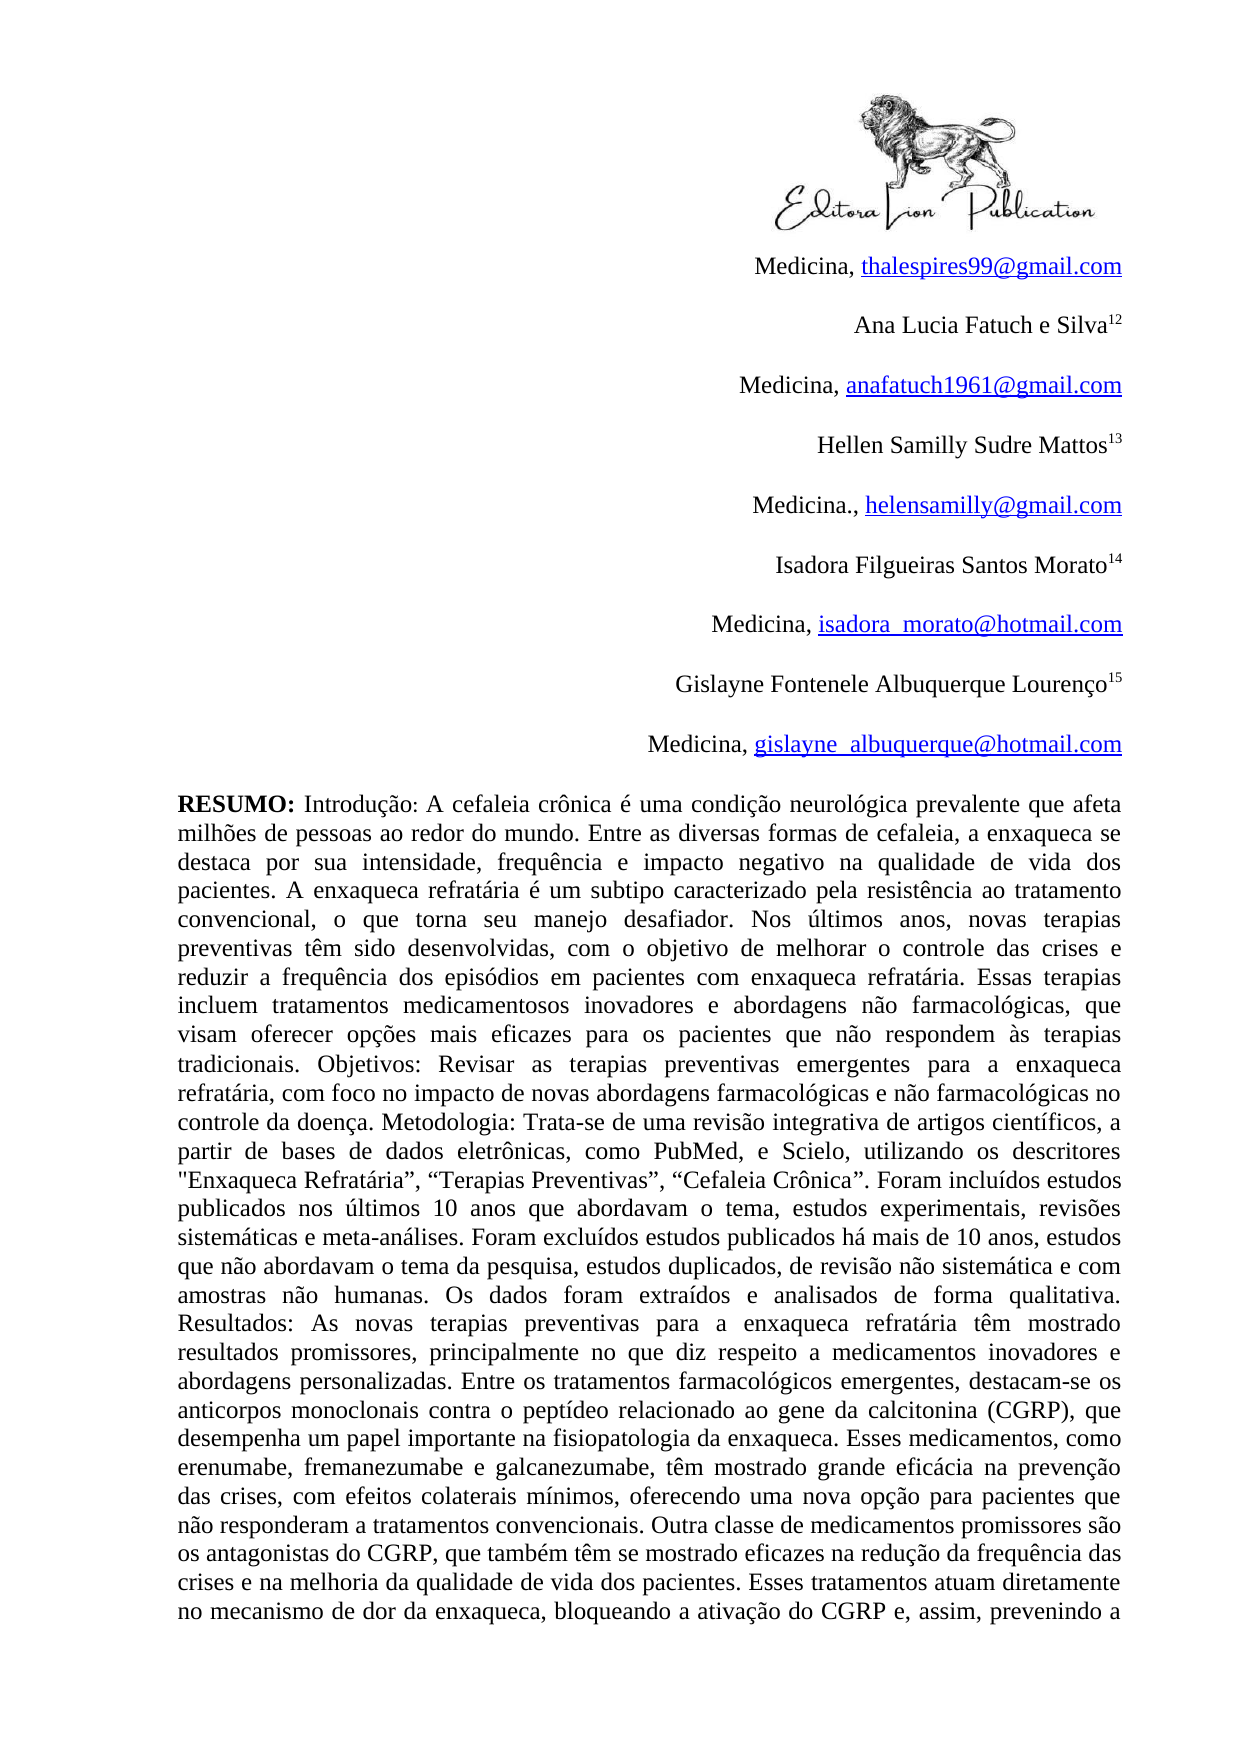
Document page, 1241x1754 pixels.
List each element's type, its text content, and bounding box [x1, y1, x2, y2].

text Hellen Samilly Sudre Mattos13 [177, 430, 1122, 459]
text Medicina, anafatuch1961@gmail.com [177, 370, 1122, 399]
text Gislayne Fontenele Albuquerque Lourenço15 [177, 669, 1122, 698]
text Isadora Filgueiras Santos Morato14 [177, 550, 1122, 578]
text Medicina, isadora_morato@hotmail.com [177, 609, 1122, 638]
text Medicina, gislayne_albuquerque@hotmail.com [177, 729, 1122, 758]
text Ana Lucia Fatuch e Silva12 [177, 311, 1122, 339]
text Medicina., helensamilly@gmail.com [177, 490, 1122, 519]
picture [752, 93, 1116, 177]
text Medicina, thalespires99@gmail.com [177, 177, 1122, 279]
